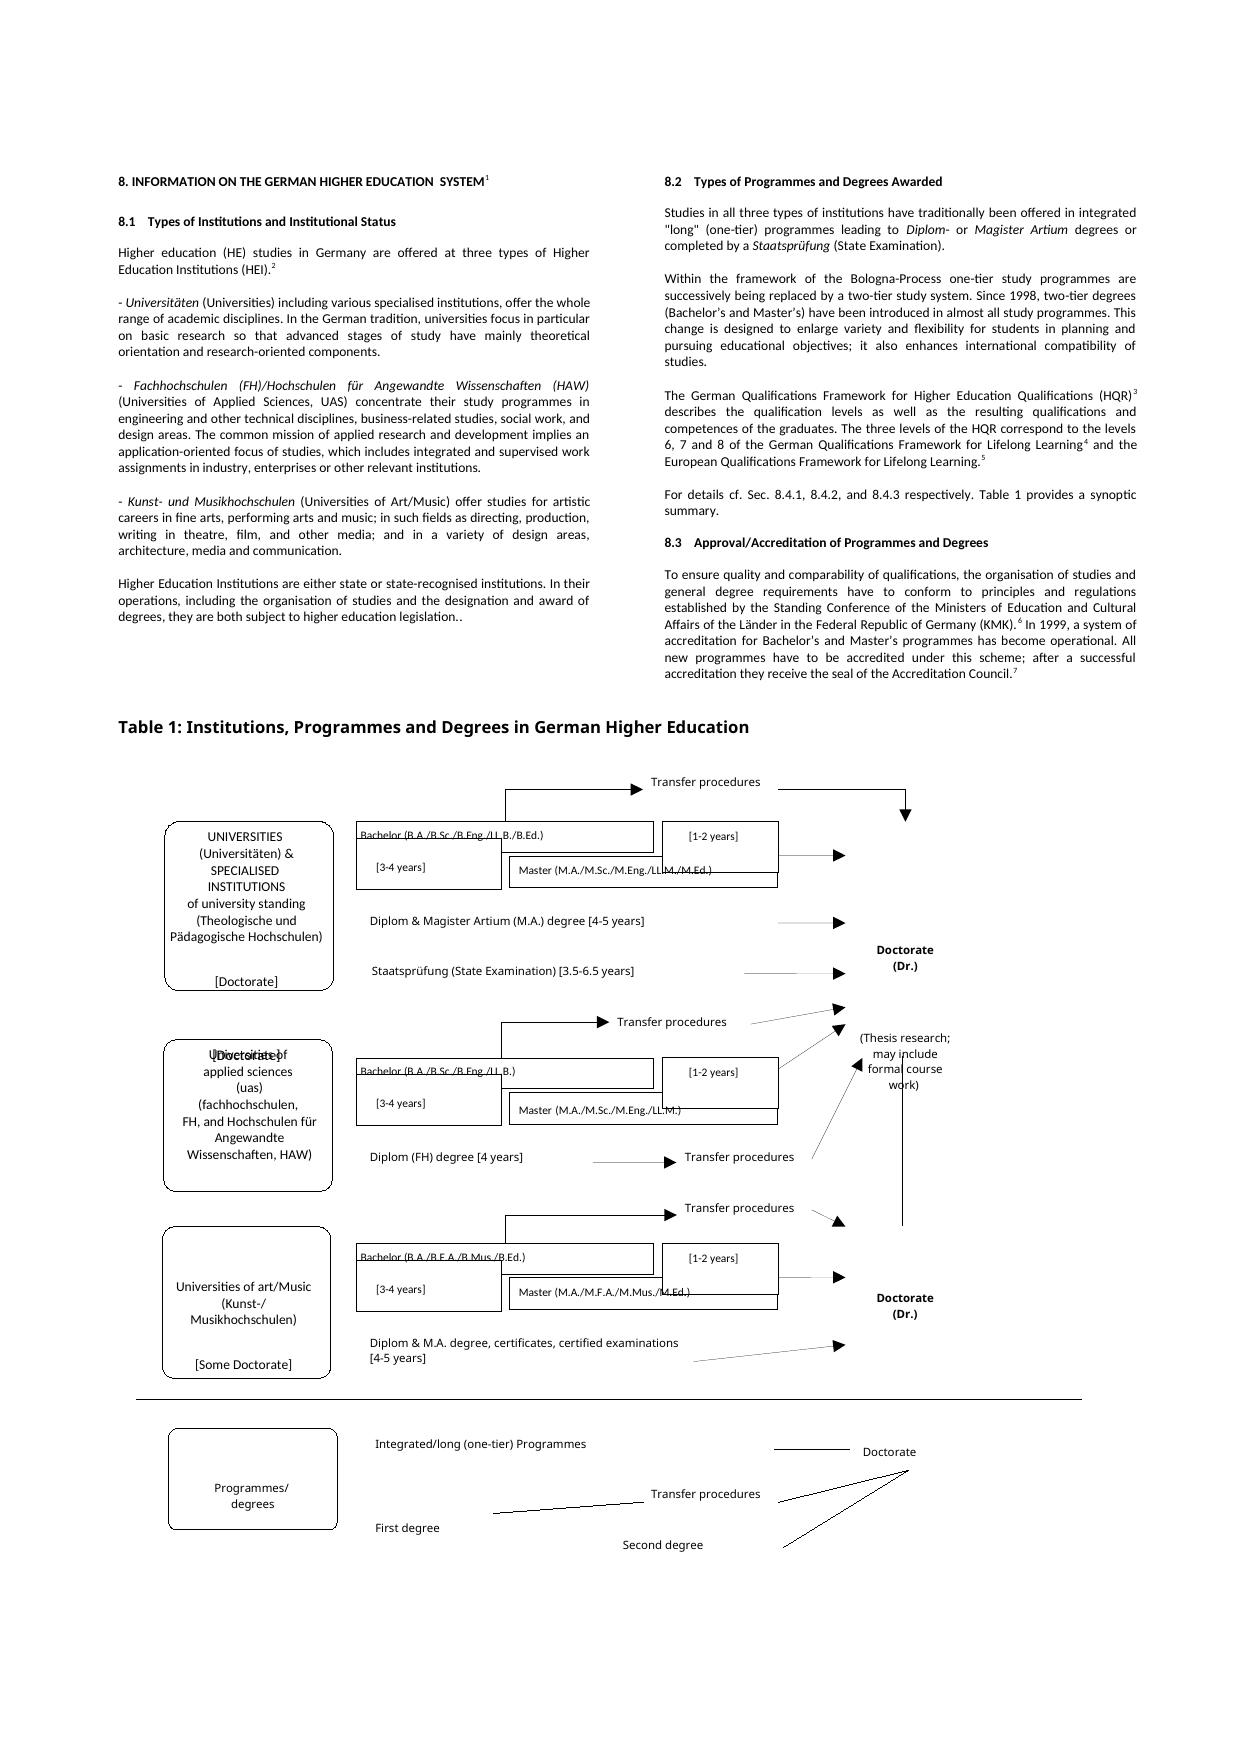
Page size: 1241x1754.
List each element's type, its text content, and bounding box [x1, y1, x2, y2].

text - Kunst- und Musikhochschulen (Universities of Art/Music) offer studies for artistic careers in fine arts, performing arts and music; in such fields as directing, production, writing in theatre, film, and other media; and in a variety of design areas, architecture, media and communication. [118, 493, 591, 559]
text Table 1: Institutions, Programmes and Degrees in German Higher Education [118, 716, 1137, 738]
text Higher Education Institutions are either state or state-recognised institutions. In their operations, including the organisation of studies and the designation and award of degrees, they are both subject to higher education legislation.. [118, 576, 591, 625]
text For details cf. Sec. 8.4.1, 8.4.2, and 8.4.3 respectively. Table 1 provides a synoptic summary. [664, 486, 1137, 519]
text Higher education (HE) studies in Germany are offered at three types of Higher Education Institutions (HEI). [118, 244, 591, 277]
text To ensure quality and comparability of qualifications, the organisation of studies and general degree requirements have to conform to principles and regulations established by the Standing Conference of the Ministers of Education and Cultural Affairs of the Länder in the Federal Republic of Germany (KMK). In 1999, a system of accreditation for Bachelor’s and Master’s programmes has become operational. All new programmes have to be accredited under this scheme; after a successful accreditation they receive the seal of the Accreditation Council. [664, 566, 1137, 682]
text - Fachhochschulen (FH)/Hochschulen für Angewandte Wissenschaften (HAW) (Universities of Applied Sciences, UAS) concentrate their study programmes in engineering and other technical disciplines, business-related studies, social work, and design areas. The common mission of applied research and development implies an application-oriented focus of studies, which includes integrated and supervised work assignments in industry, enterprises or other relevant institutions. [118, 377, 591, 476]
text Within the framework of the Bologna-Process one-tier study programmes are successively being replaced by a two-tier study system. Since 1998, two-tier degrees (Bachelor’s and Master’s) have been introduced in almost all study programmes. This change is designed to enlarge variety and flexibility for students in planning and pursuing educational objectives; it also enhances international compatibility of studies. [664, 271, 1137, 370]
text 8.2 Types of Programmes and Degrees Awarded [664, 173, 1137, 189]
text 8.3 Approval/Accreditation of Programmes and Degrees [664, 535, 1137, 551]
text - Universitäten (Universities) including various specialised institutions, offer the whole range of academic disciplines. In the German tradition, universities focus in particular on basic research so that advanced stages of study have mainly theoretical orientation and research-oriented components. [118, 294, 591, 360]
text 8. INFORMATION ON THE GERMAN HIGHER EDUCATION SYSTEM [118, 173, 591, 189]
text 8.1 Types of Institutions and Institutional Status [118, 213, 591, 229]
text Studies in all three types of institutions have traditionally been offered in integrated "long" (one-tier) programmes leading to Diplom- or Magister Artium degrees or completed by a Staatsprüfung (State Examination). [664, 204, 1137, 254]
text The German Qualifications Framework for Higher Education Qualifications (HQR) describes the qualification levels as well as the resulting qualifications and competences of the graduates. The three levels of the HQR correspond to the levels 6, 7 and 8 of the German Qualifications Framework for Lifelong Learning and the European Qualifications Framework for Lifelong Learning. [664, 387, 1137, 469]
